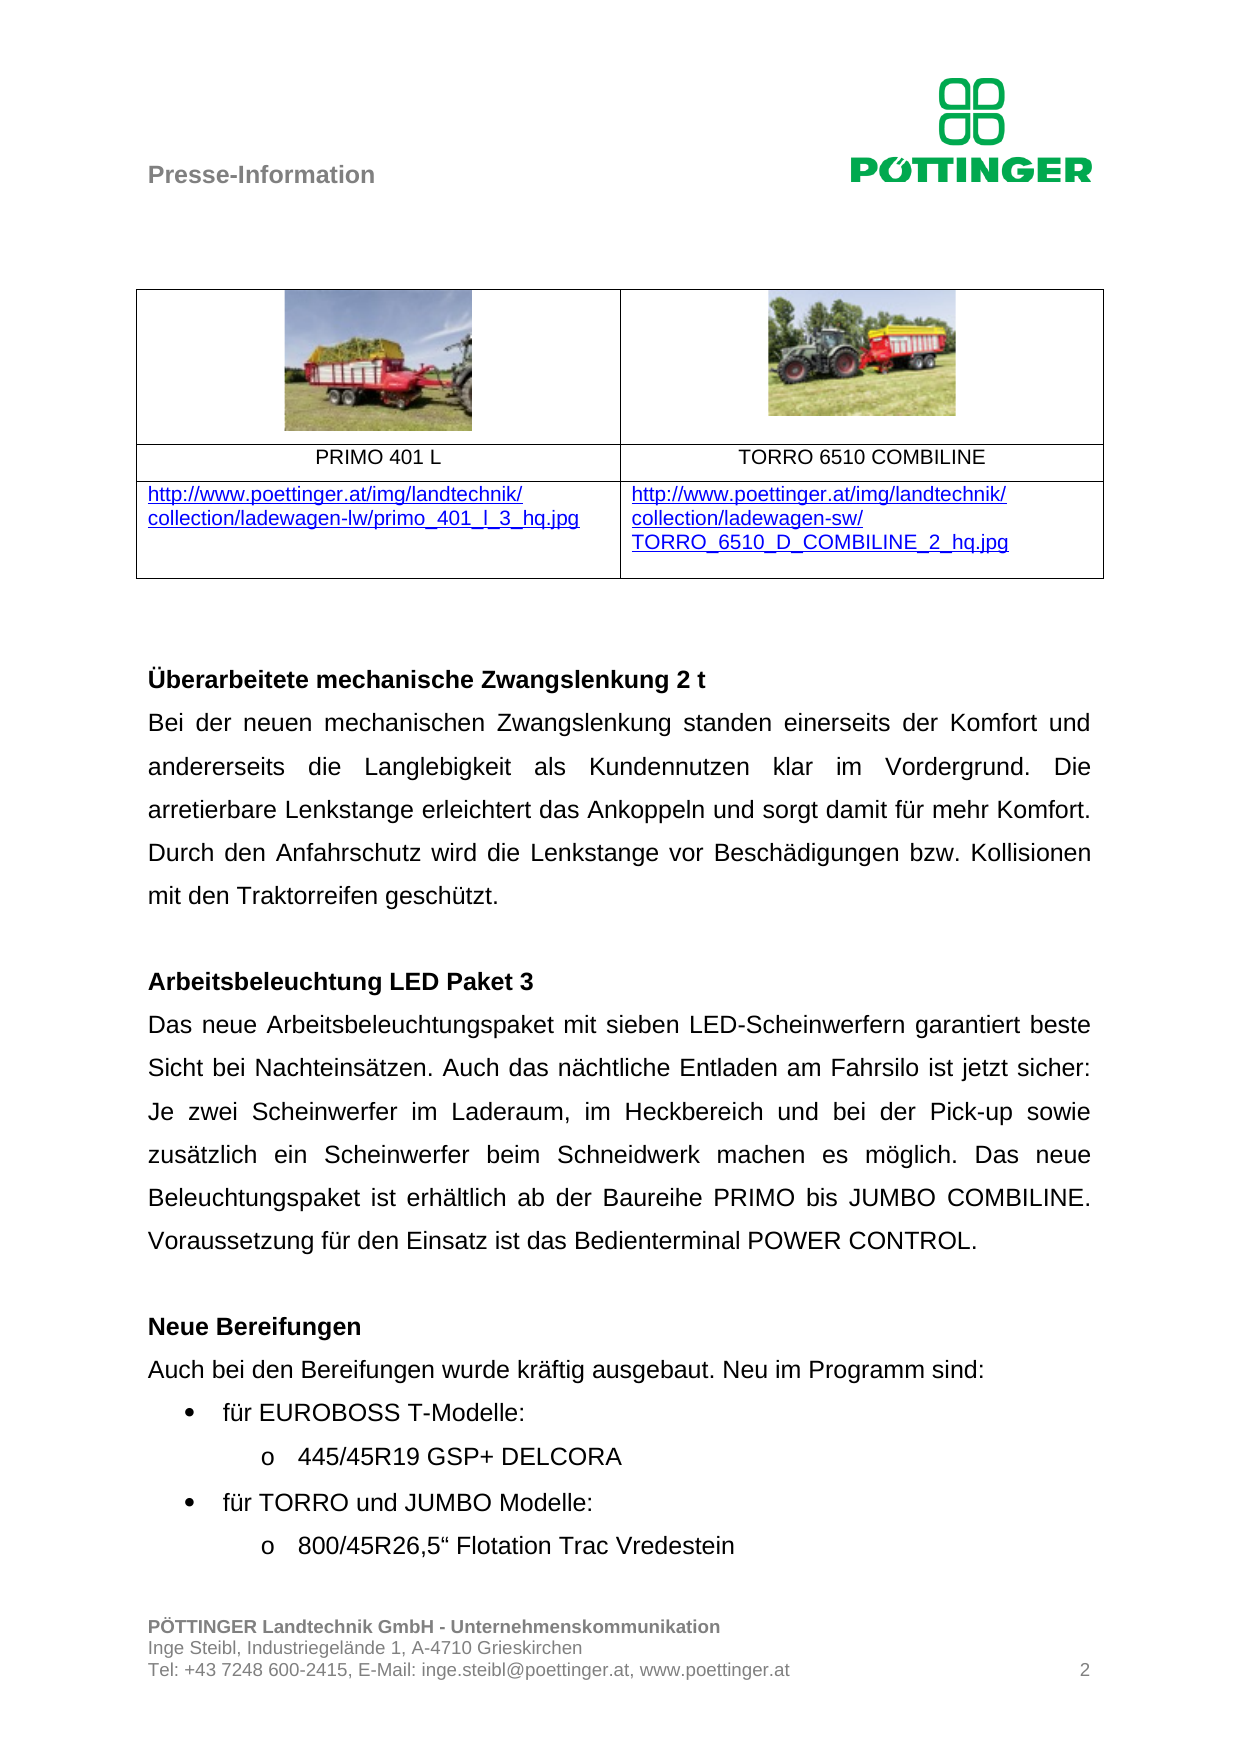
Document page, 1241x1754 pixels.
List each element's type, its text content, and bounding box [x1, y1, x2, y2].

picture [284, 290, 472, 431]
table_cell http://www.poettinger.at/img/landtechnik/collection/ladewagen-sw/TORRO_6510_D_COMBILINE_2_hq.jpg [621, 482, 1103, 578]
picture [850, 78, 1093, 181]
text Bei der neuen mechanischen Zwangslenkung standen einerseits der Komfort und andererseits die Langlebigkeit als Kundennutzen klar im Vordergrund. Die arretierbare Lenkstange erleichtert das Ankoppeln und sorgt damit für mehr Komfort. Durch den Anfahrschutz wird die Lenkstange vor Beschädigungen bzw. Kollisionen mit den Traktorreifen geschützt. [148, 708, 1093, 909]
list 445/45R19 GSP+ DELCORA [260, 1442, 1093, 1472]
text Das neue Arbeitsbeleuchtungspaket mit sieben LED-Scheinwerfern garantiert beste Sicht bei Nachteinsätzen. Auch das nächtliche Entladen am Fahrsilo ist jetzt sicher: Je zwei Scheinwerfer im Laderaum, im Heckbereich und bei der Pick-up sowie zusätzlich ein Scheinwerfer beim Schneidwerk machen es möglich. Das neue Beleuchtungspaket ist erhältlich ab der Baureihe PRIMO bis JUMBO COMBILINE. Voraussetzung für den Einsatz ist das Bedienterminal POWER CONTROL. [148, 1010, 1093, 1254]
text Arbeitsbeleuchtung LED Paket 3 [148, 967, 1093, 996]
text Neue Bereifungen [148, 1312, 1093, 1341]
table_header [621, 290, 1103, 444]
text Auch bei den Bereifungen wurde kräftig ausgebaut. Neu im Programm sind: [148, 1355, 1093, 1384]
list 800/45R26,5“ Flotation Trac Vredestein [260, 1531, 1093, 1562]
list für EUROBOSS T-Modelle: [185, 1398, 1093, 1427]
table_cell TORRO 6510 COMBILINE [621, 445, 1103, 481]
text Überarbeitete mechanische Zwangslenkung 2 t [148, 665, 1093, 694]
table_cell http://www.poettinger.at/img/landtechnik/collection/ladewagen-lw/primo_401_l_3_hq.jpg [137, 482, 620, 578]
picture [768, 290, 956, 416]
table_header [137, 290, 620, 444]
list für TORRO und JUMBO Modelle: [185, 1488, 1093, 1517]
table_cell PRIMO 401 L [137, 445, 620, 481]
